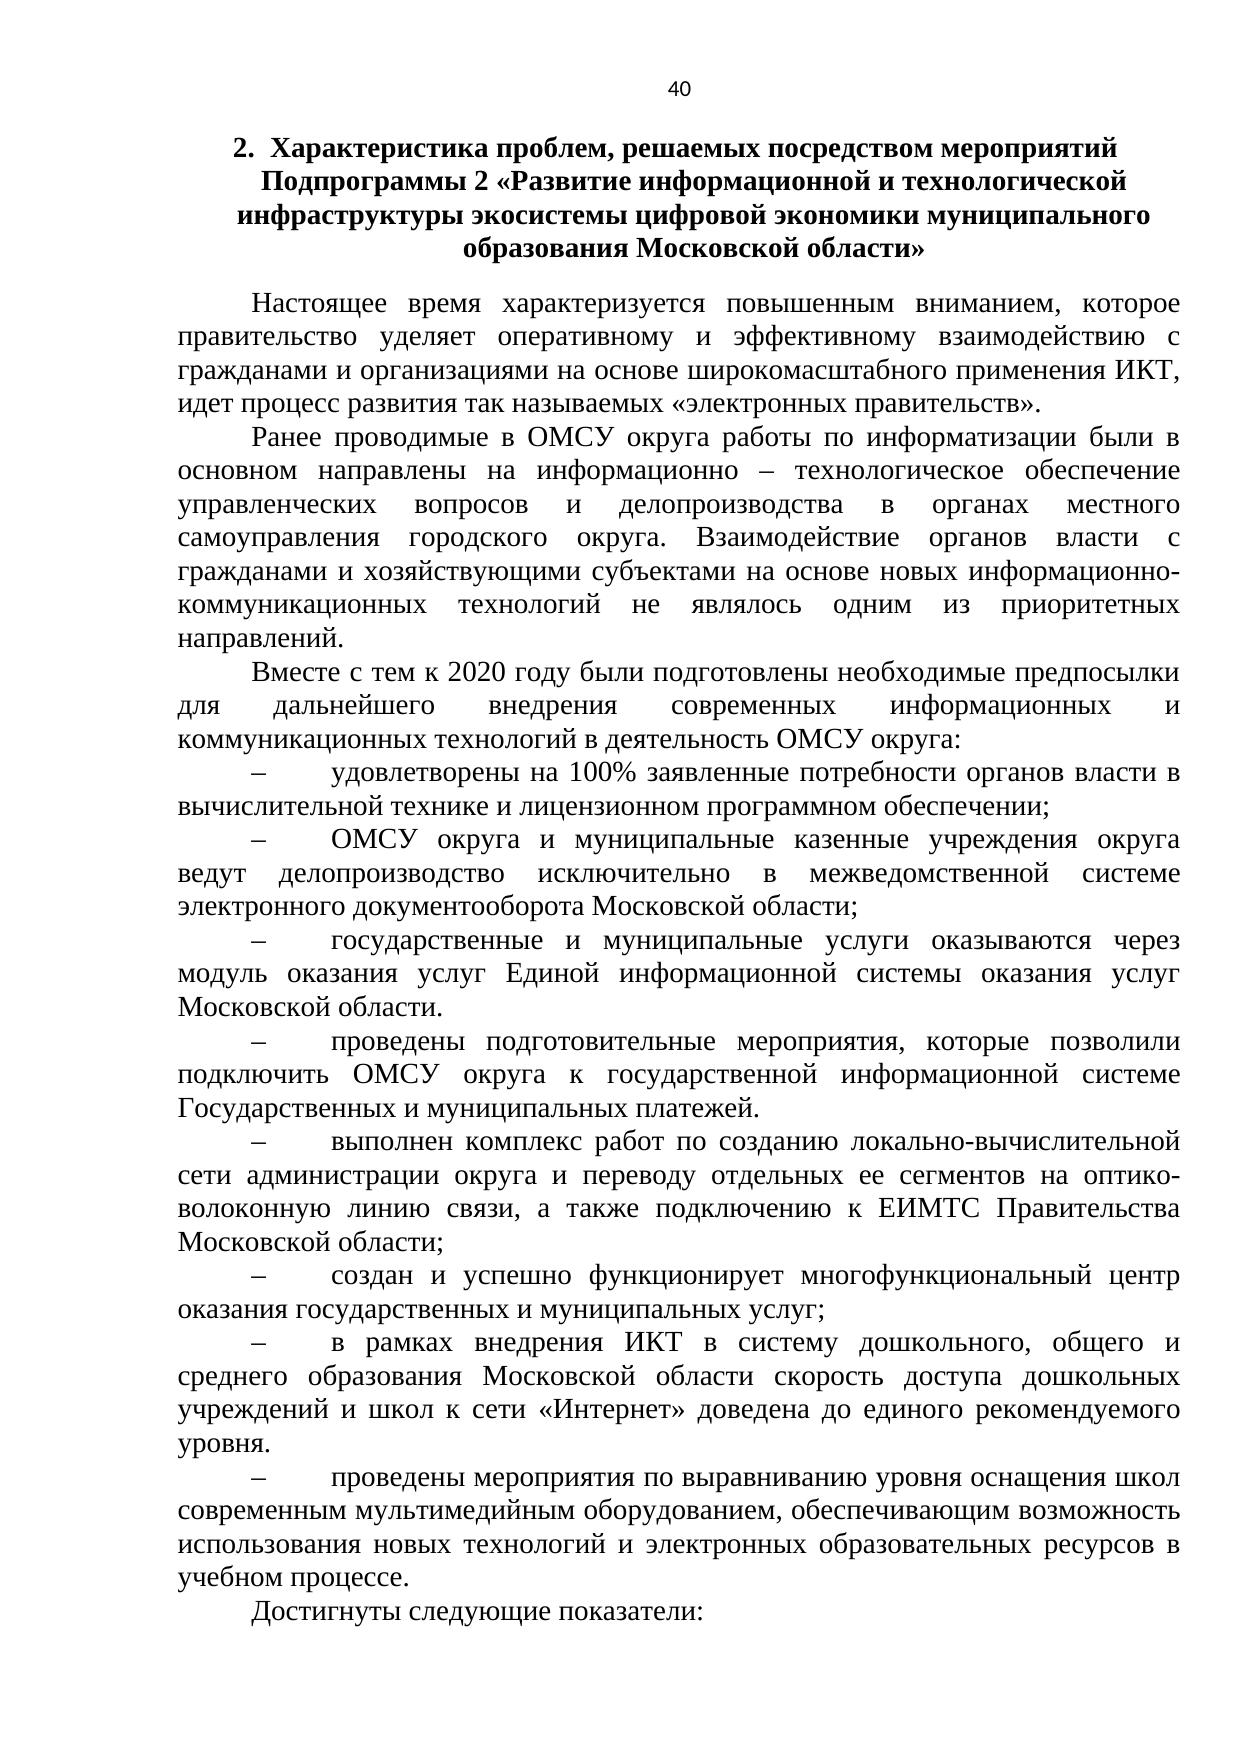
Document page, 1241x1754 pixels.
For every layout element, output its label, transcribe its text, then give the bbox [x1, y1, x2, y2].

list ОМСУ округа и муниципальные казенные учреждения округа ведут делопроизводство исключительно в межведомственной системе электронного документооборота Московской области; [177, 821, 1181, 922]
list проведены подготовительные мероприятия, которые позволили подключить ОМСУ округа к государственной информационной системе Государственных и муниципальных платежей. [177, 1023, 1181, 1123]
text Настоящее время характеризуется повышенным вниманием, которое правительство уделяет оперативному и эффективному взаимодействию с гражданами и организациями на основе широкомасштабного применения ИКТ, идет процесс развития так называемых «электронных правительств». [177, 285, 1181, 419]
list проведены мероприятия по выравниванию уровня оснащения школ современным мультимедийным оборудованием, обеспечивающим возможность использования новых технологий и электронных образовательных ресурсов в учебном процессе. [177, 1459, 1181, 1593]
list Характеристика проблем, решаемых посредством мероприятий Подпрограммы 2 «Развитие информационной и технологической инфраструктуры экосистемы цифровой экономики муниципального образования Московской области» [169, 130, 1181, 264]
text Достигнуты следующие показатели: [177, 1593, 1181, 1626]
list государственные и муниципальные услуги оказываются через модуль оказания услуг Единой информационной системы оказания услуг Московской области. [177, 922, 1181, 1023]
text Ранее проводимые в ОМСУ округа работы по информатизации были в основном направлены на информационно – технологическое обеспечение управленческих вопросов и делопроизводства в органах местного самоуправления городского округа. Взаимодействие органов власти с гражданами и хозяйствующими субъектами на основе новых информационно-коммуникационных технологий не являлось одним из приоритетных направлений. [177, 419, 1181, 654]
list выполнен комплекс работ по созданию локально-вычислительной сети администрации округа и переводу отдельных ее сегментов на оптико-волоконную линию связи, а также подключению к ЕИМТС Правительства Московской области; [177, 1123, 1181, 1257]
list создан и успешно функционирует многофункциональный центр оказания государственных и муниципальных услуг; [177, 1257, 1181, 1324]
list в рамках внедрения ИКТ в систему дошкольного, общего и среднего образования Московской области скорость доступа дошкольных учреждений и школ к сети «Интернет» доведена до единого рекомендуемого уровня. [177, 1324, 1181, 1459]
text Вместе с тем к 2020 году были подготовлены необходимые предпосылки для дальнейшего внедрения современных информационных и коммуникационных технологий в деятельность ОМСУ округа: [177, 654, 1181, 754]
list удовлетворены на 100% заявленные потребности органов власти в вычислительной технике и лицензионном программном обеспечении; [177, 754, 1181, 821]
